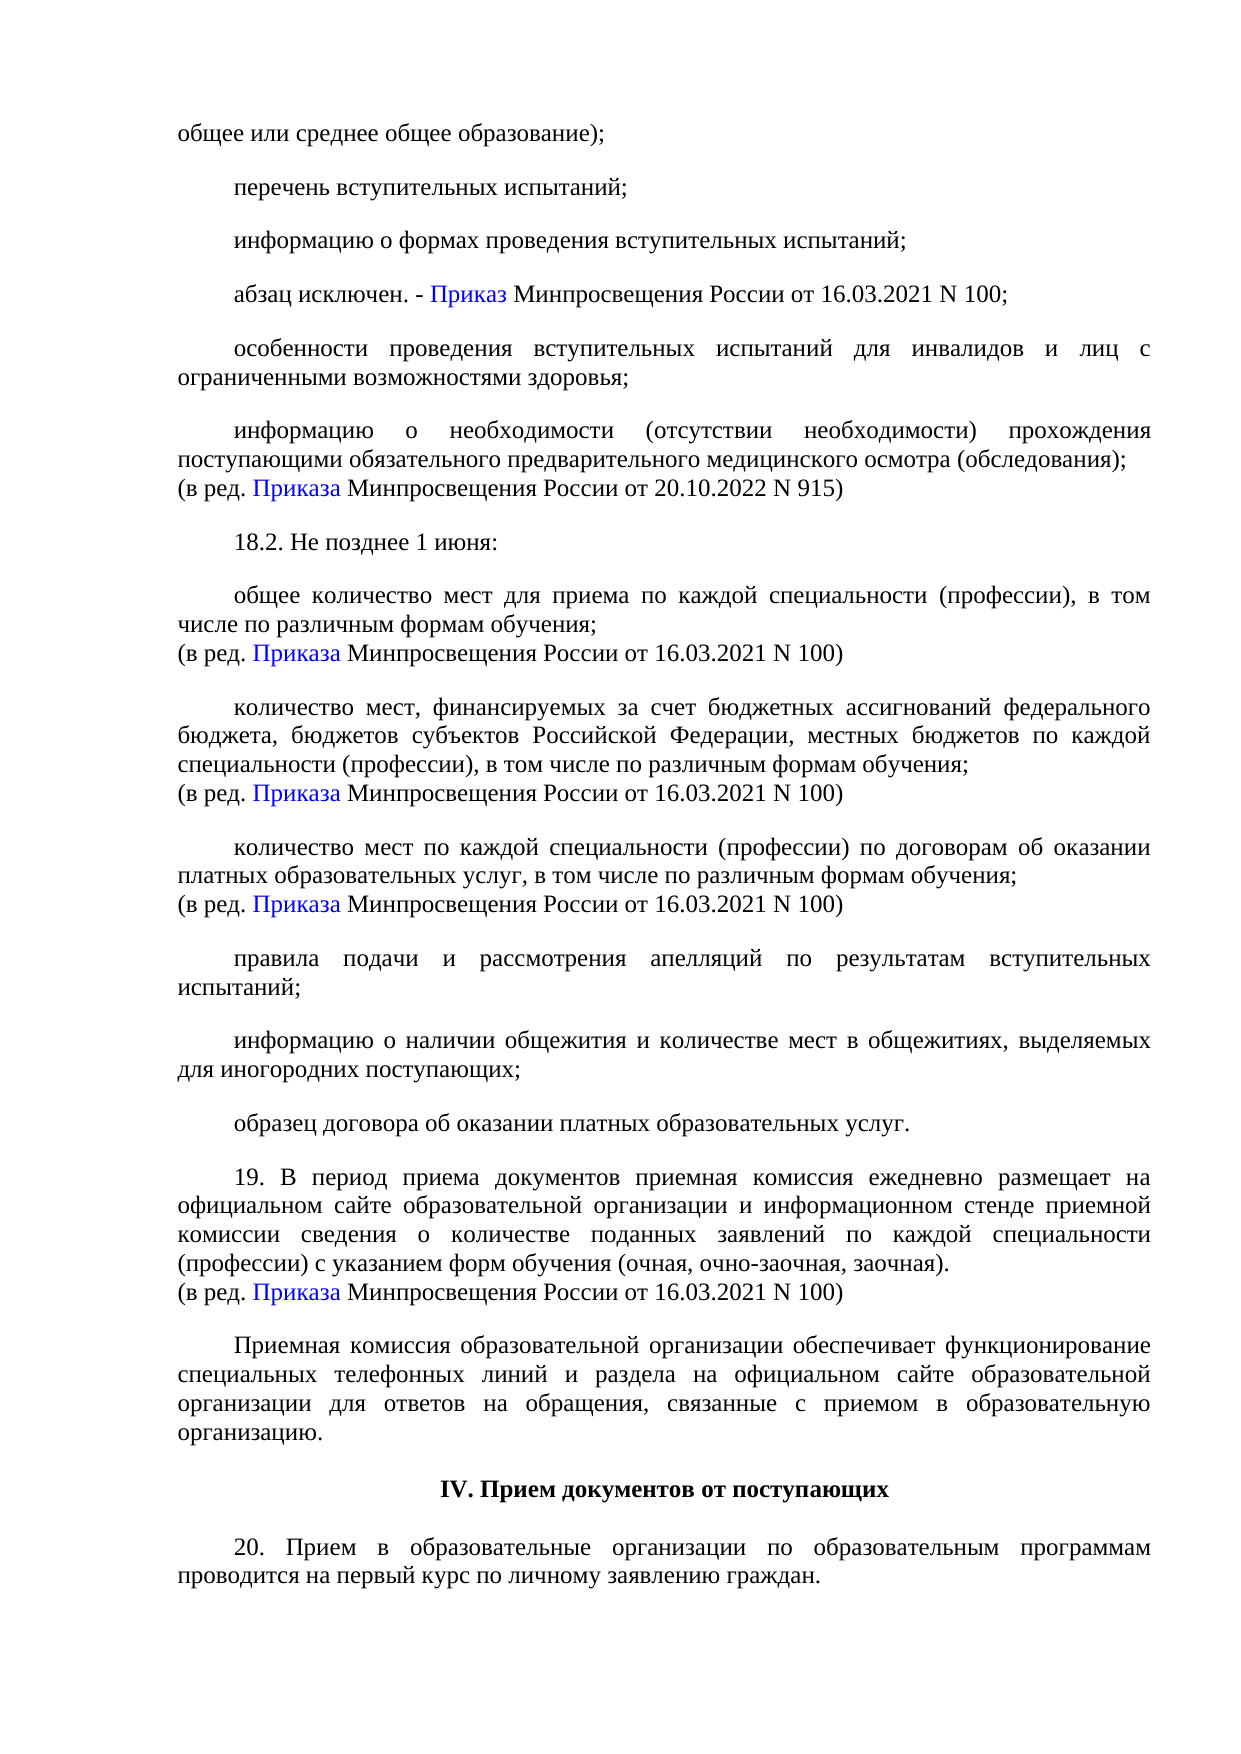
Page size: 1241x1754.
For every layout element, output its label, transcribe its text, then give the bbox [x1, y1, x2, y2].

text (в ред. Приказа Минпросвещения России от 20.10.2022 N 915) [177, 473, 1152, 502]
text Приемная комиссия образовательной организации обеспечивает функционирование специальных телефонных линий и раздела на официальном сайте образовательной организации для ответов на обращения, связанные с приемом в образовательную организацию. [177, 1331, 1152, 1446]
text перечень вступительных испытаний; [177, 172, 1152, 201]
text информацию о необходимости (отсутствии необходимости) прохождения поступающими обязательного предварительного медицинского осмотра (обследования); [177, 416, 1152, 473]
text правила подачи и рассмотрения апелляций по результатам вступительных испытаний; [177, 943, 1152, 1001]
text общее количество мест для приема по каждой специальности (профессии), в том числе по различным формам обучения; [177, 581, 1152, 638]
text IV. Прием документов от поступающих [177, 1474, 1152, 1503]
text (в ред. Приказа Минпросвещения России от 16.03.2021 N 100) [177, 889, 1152, 918]
text 18.2. Не позднее 1 июня: [177, 527, 1152, 556]
text информацию о формах проведения вступительных испытаний; [177, 226, 1152, 254]
text образец договора об оказании платных образовательных услуг. [177, 1108, 1152, 1137]
text количество мест, финансируемых за счет бюджетных ассигнований федерального бюджета, бюджетов субъектов Российской Федерации, местных бюджетов по каждой специальности (профессии), в том числе по различным формам обучения; [177, 692, 1152, 778]
text особенности проведения вступительных испытаний для инвалидов и лиц с ограниченными возможностями здоровья; [177, 333, 1152, 391]
text 20. Прием в образовательные организации по образовательным программам проводится на первый курс по личному заявлению граждан. [177, 1532, 1152, 1589]
text 19. В период приема документов приемная комиссия ежедневно размещает на официальном сайте образовательной организации и информационном стенде приемной комиссии сведения о количестве поданных заявлений по каждой специальности (профессии) с указанием форм обучения (очная, очно-заочная, заочная). [177, 1162, 1152, 1277]
text абзац исключен. - Приказ Минпросвещения России от 16.03.2021 N 100; [177, 279, 1152, 308]
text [177, 118, 1152, 147]
text (в ред. Приказа Минпросвещения России от 16.03.2021 N 100) [177, 778, 1152, 807]
text (в ред. Приказа Минпросвещения России от 16.03.2021 N 100) [177, 638, 1152, 667]
text (в ред. Приказа Минпросвещения России от 16.03.2021 N 100) [177, 1277, 1152, 1306]
text количество мест по каждой специальности (профессии) по договорам об оказании платных образовательных услуг, в том числе по различным формам обучения; [177, 832, 1152, 889]
text информацию о наличии общежития и количестве мест в общежитиях, выделяемых для иногородних поступающих; [177, 1026, 1152, 1083]
